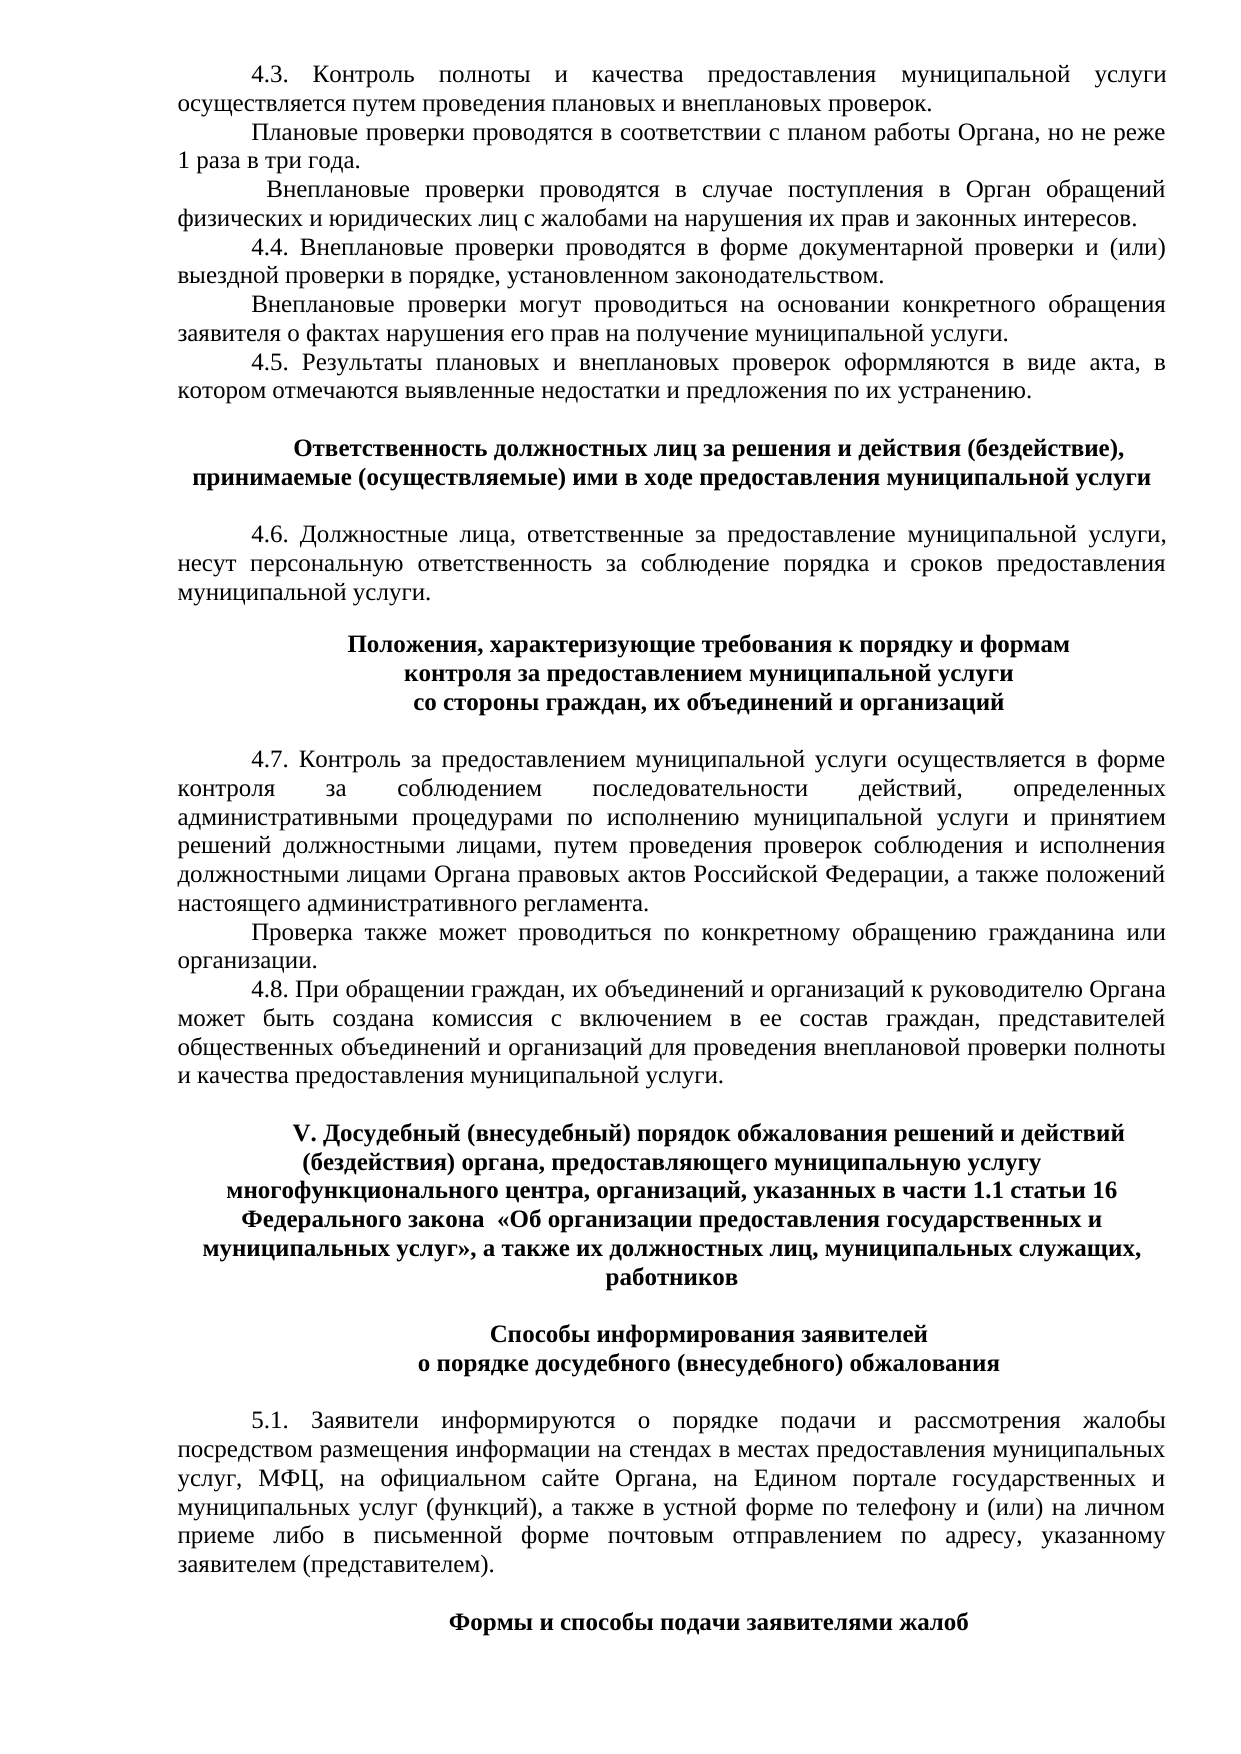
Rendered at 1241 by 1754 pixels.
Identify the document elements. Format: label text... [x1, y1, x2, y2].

text 4.5. Результаты плановых и внеплановых проверок оформляются в виде акта, в котором отмечаются выявленные недостатки и предложения по их устранению. [177, 347, 1167, 404]
text Способы информирования заявителей [177, 1319, 1167, 1348]
text 4.4. Внеплановые проверки проводятся в форме документарной проверки и (или) выездной проверки в порядке, установленном законодательством. [177, 232, 1167, 289]
text Проверка также может проводиться по конкретному обращению гражданина или организации. [177, 917, 1167, 974]
text о порядке досудебного (внесудебного) обжалования [177, 1348, 1167, 1377]
text 4.7. Контроль за предоставлением муниципальной услуги осуществляется в форме контроля за соблюдением последовательности действий, определенных административными процедурами по исполнению муниципальной услуги и принятием решений должностными лицами, путем проведения проверок соблюдения и исполнения должностными лицами Органа правовых актов Российской Федерации, а также положений настоящего административного регламента. [177, 744, 1167, 917]
text Положения, характеризующие требования к порядку и формам [177, 629, 1167, 658]
text 4.6. Должностные лица, ответственные за предоставление муниципальной услуги, несут персональную ответственность за соблюдение порядка и сроков предоставления муниципальной услуги. [177, 519, 1167, 605]
text 4.8. При обращении граждан, их объединений и организаций к руководителю Органа может быть создана комиссия с включением в ее состав граждан, представителей общественных объединений и организаций для проведения внеплановой проверки полноты и качества предоставления муниципальной услуги. [177, 974, 1167, 1089]
text Внеплановые проверки могут проводиться на основании конкретного обращения заявителя о фактах нарушения его прав на получение муниципальной услуги. [177, 289, 1167, 347]
text со стороны граждан, их объединений и организаций [177, 687, 1167, 716]
text Ответственность должностных лиц за решения и действия (бездействие), принимаемые (осуществляемые) ими в ходе предоставления муниципальной услуги [177, 433, 1167, 490]
text Формы и способы подачи заявителями жалоб [177, 1607, 1167, 1636]
text 4.3. Контроль полноты и качества предоставления муниципальной услуги осуществляется путем проведения плановых и внеплановых проверок. [177, 59, 1167, 117]
text Внеплановые проверки проводятся в случае поступления в Орган обращений физических и юридических лиц с жалобами на нарушения их прав и законных интересов. [177, 174, 1167, 232]
text 5.1. Заявители информируются о порядке подачи и рассмотрения жалобы посредством размещения информации на стендах в местах предоставления муниципальных услуг, МФЦ, на официальном сайте Органа, на Едином портале государственных и муниципальных услуг (функций), а также в устной форме по телефону и (или) на личном приеме либо в письменной форме почтовым отправлением по адресу, указанному заявителем (представителем). [177, 1406, 1167, 1578]
text Плановые проверки проводятся в соответствии с планом работы Органа, но не реже 1 раза в три года. [177, 117, 1167, 174]
text контроля за предоставлением муниципальной услуги [177, 658, 1167, 687]
text V. Досудебный (внесудебный) порядок обжалования решений и действий (бездействия) органа, предоставляющего муниципальную услугу многофункционального центра, организаций, указанных в части 1.1 статьи 16 Федерального закона «Об организации предоставления государственных и муниципальных услуг», а также их должностных лиц, муниципальных служащих, работников [177, 1118, 1167, 1291]
